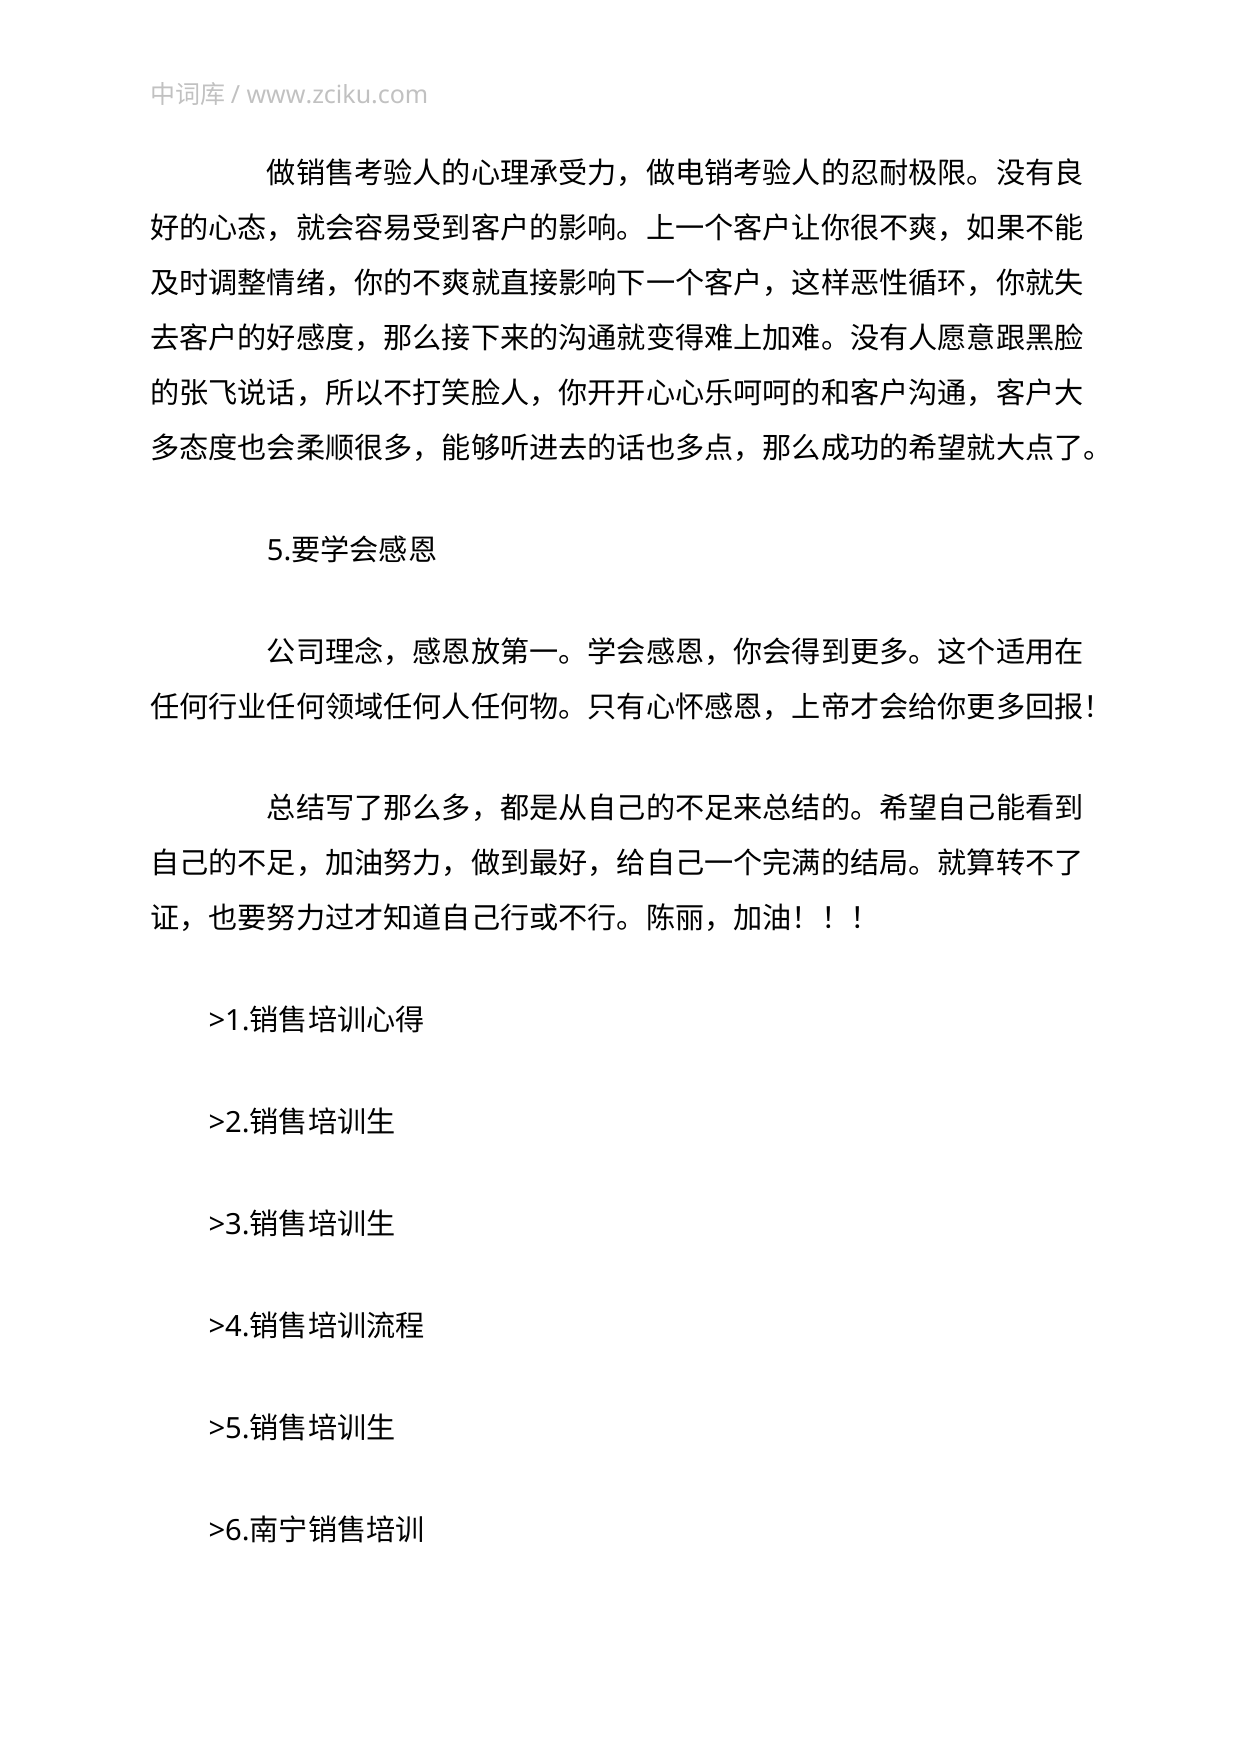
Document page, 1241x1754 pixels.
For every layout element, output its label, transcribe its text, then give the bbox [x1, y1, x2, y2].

text 5.要学会感恩 [150, 526, 1090, 569]
text 公司理念，感恩放第一。学会感恩，你会得到更多。这个适用在任何行业任何领域任何人任何物。只有心怀感恩，上帝才会给你更多回报！ [150, 628, 1090, 725]
text 做销售考验人的心理承受力，做电销考验人的忍耐极限。没有良好的心态，就会容易受到客户的影响。上一个客户让你很不爽，如果不能及时调整情绪，你的不爽就直接影响下一个客户，这样恶性循环，你就失去客户的好感度，那么接下来的沟通就变得难上加难。没有人愿意跟黑脸的张飞说话，所以不打笑脸人，你开开心心乐呵呵的和客户沟通，客户大多态度也会柔顺很多，能够听进去的话也多点，那么成功的希望就大点了。 [150, 150, 1090, 467]
text >6.南宁销售培训 [150, 1506, 1090, 1549]
text >5.销售培训生 [150, 1404, 1090, 1447]
text 总结写了那么多，都是从自己的不足来总结的。希望自己能看到自己的不足，加油努力，做到最好，给自己一个完满的结局。就算转不了证，也要努力过才知道自己行或不行。陈丽，加油！！！ [150, 785, 1090, 937]
text >2.销售培训生 [150, 1098, 1090, 1141]
text >3.销售培训生 [150, 1200, 1090, 1243]
text >1.销售培训心得 [150, 996, 1090, 1039]
text >4.销售培训流程 [150, 1302, 1090, 1345]
